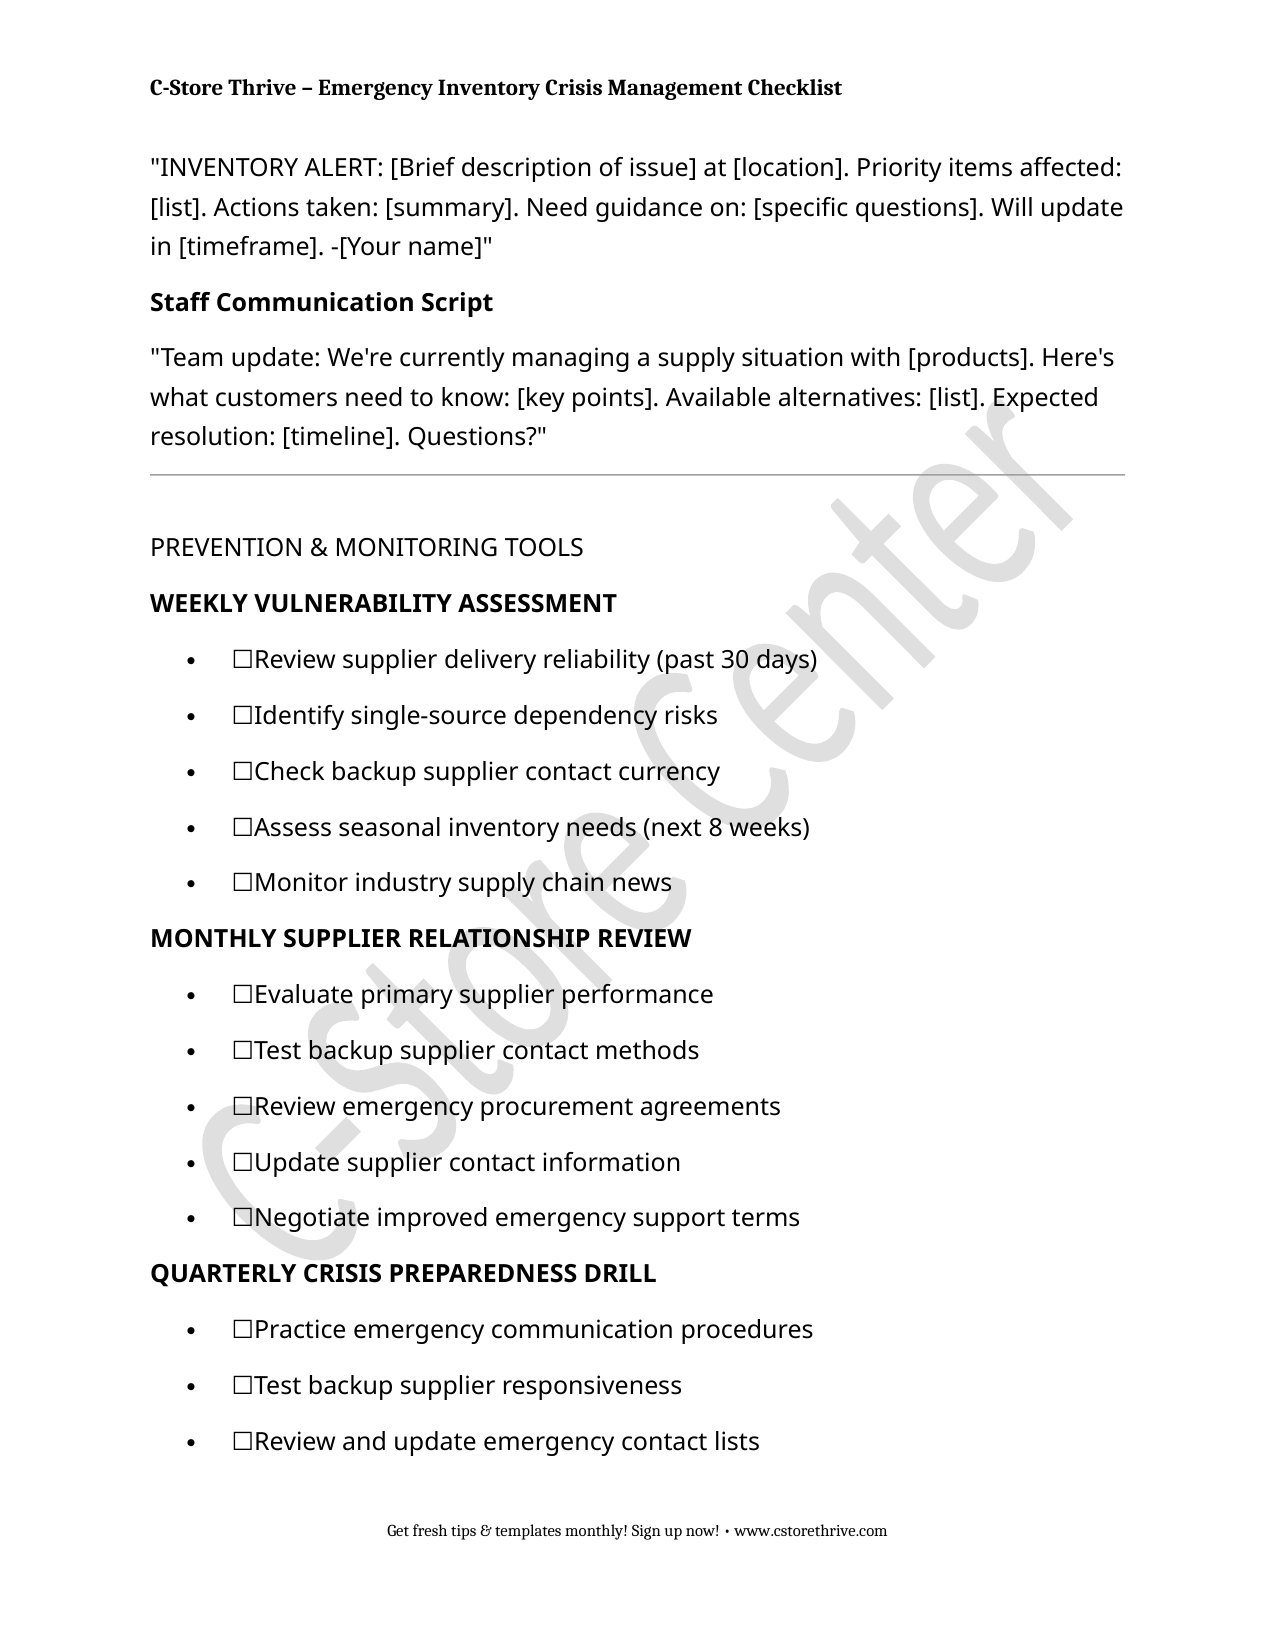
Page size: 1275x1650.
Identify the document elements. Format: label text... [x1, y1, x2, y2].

list Test backup supplier contact methods [187, 1032, 1125, 1067]
text QUARTERLY CRISIS PREPAREDNESS DRILL [150, 1256, 1125, 1290]
list Review supplier delivery reliability (past 30 days) [187, 642, 1125, 676]
list Identify single-source dependency risks [187, 697, 1125, 732]
list Check backup supplier contact currency [187, 753, 1125, 787]
text PREVENTION & MONITORING TOOLS [150, 530, 1125, 564]
text Staff Communication Script [150, 284, 1125, 318]
text WEEKLY VULNERABILITY ASSESSMENT [150, 586, 1125, 620]
list Test backup supplier responsiveness [187, 1367, 1125, 1402]
text MONTHLY SUPPLIER RELATIONSHIP REVIEW [150, 921, 1125, 955]
list Evaluate primary supplier performance [187, 977, 1125, 1011]
list Practice emergency communication procedures [187, 1312, 1125, 1346]
list Review emergency procurement agreements [187, 1088, 1125, 1122]
list Negotiate improved emergency support terms [187, 1200, 1125, 1234]
list Review and update emergency contact lists [187, 1423, 1125, 1457]
list Monitor industry supply chain news [187, 865, 1125, 899]
text "Team update: We're currently managing a supply situation with [products]. Here's what customers need to know: [key points]. Available alternatives: [list]. Expected resolution: [timeline]. Questions?" [150, 340, 1125, 452]
list Assess seasonal inventory needs (next 8 weeks) [187, 809, 1125, 843]
text "INVENTORY ALERT: [Brief description of issue] at [location]. Priority items affected: [list]. Actions taken: [summary]. Need guidance on: [specific questions]. Will update in [timeframe]. -[Your name]" [150, 150, 1125, 262]
list Update supplier contact information [187, 1144, 1125, 1178]
